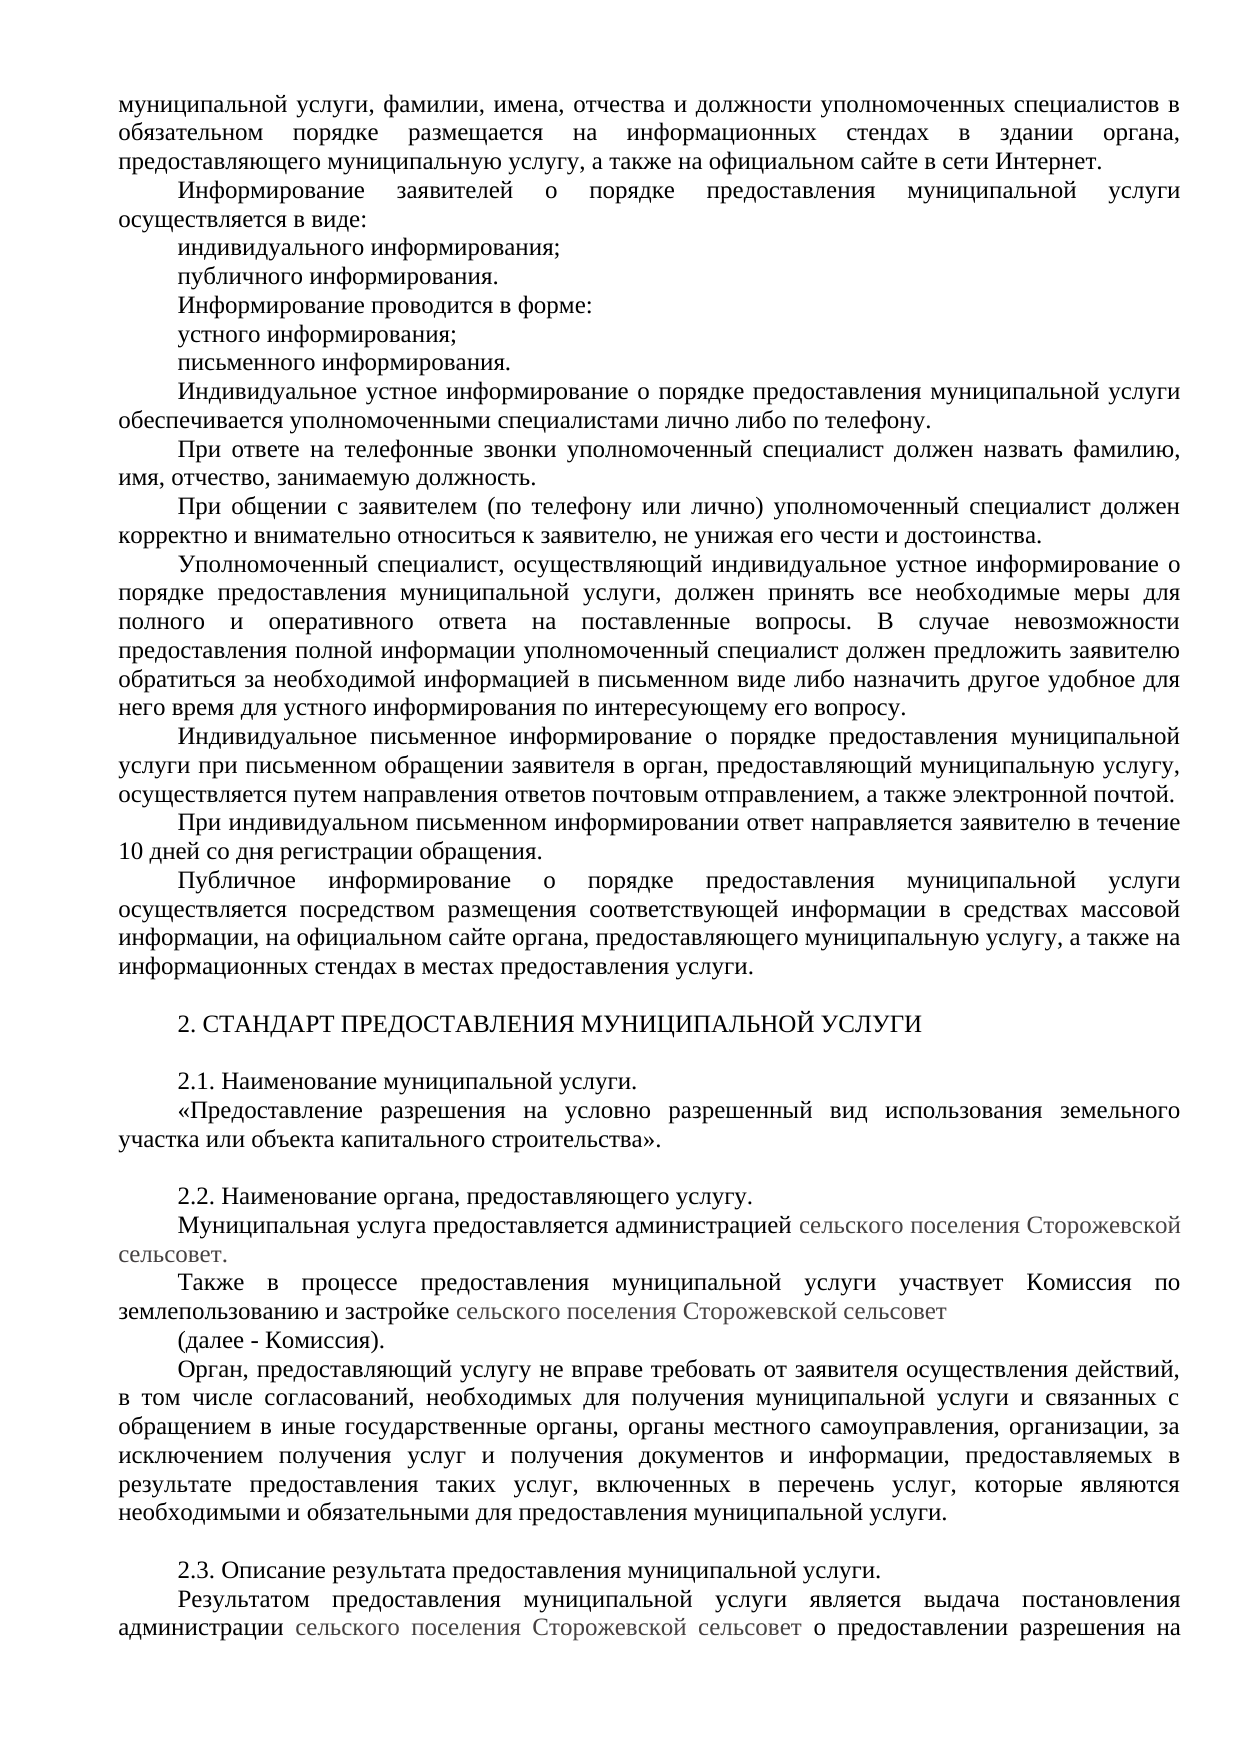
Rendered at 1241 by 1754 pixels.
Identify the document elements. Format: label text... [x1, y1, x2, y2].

text При общении с заявителем (по телефону или лично) уполномоченный специалист должен корректно и внимательно относиться к заявителю, не унижая его чести и достоинства. [118, 491, 1181, 549]
text Информирование проводится в форме: [118, 290, 1181, 319]
text Информирование заявителей о порядке предоставления муниципальной услуги осуществляется в виде: [118, 175, 1181, 232]
text 2.2. Наименование органа, предоставляющего услугу. [118, 1181, 1181, 1210]
text Публичное информирование о порядке предоставления муниципальной услуги осуществляется посредством размещения соответствующей информации в средствах массовой информации, на официальном сайте органа, предоставляющего муниципальную услугу, а также на информационных стендах в местах предоставления услуги. [118, 865, 1181, 980]
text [118, 89, 1181, 175]
text 2.1. Наименование муниципальной услуги. [118, 1066, 1181, 1095]
text устного информирования; [118, 319, 1181, 347]
text (далее - Комиссия). [118, 1325, 1181, 1354]
text 2. СТАНДАРТ ПРЕДОСТАВЛЕНИЯ МУНИЦИПАЛЬНОЙ УСЛУГИ [118, 1009, 1181, 1037]
text 2.3. Описание результата предоставления муниципальной услуги. [118, 1555, 1181, 1584]
text Орган, предоставляющий услугу не вправе требовать от заявителя осуществления действий, в том числе согласований, необходимых для получения муниципальной услуги и связанных с обращением в иные государственные органы, органы местного самоуправления, организации, за исключением получения услуг и получения документов и информации, предоставляемых в результате предоставления таких услуг, включенных в перечень услуг, которые являются необходимыми и обязательными для предоставления муниципальной услуги. [118, 1354, 1181, 1526]
text индивидуального информирования; [118, 232, 1181, 261]
text При индивидуальном письменном информировании ответ направляется заявителю в течение 10 дней со дня регистрации обращения. [118, 807, 1181, 865]
text письменного информирования. [118, 347, 1181, 376]
text Муниципальная услуга предоставляется администрацией сельского поселения Сторожевской сельсовет. [118, 1210, 1181, 1267]
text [118, 1584, 1181, 1641]
text При ответе на телефонные звонки уполномоченный специалист должен назвать фамилию, имя, отчество, занимаемую должность. [118, 434, 1181, 491]
text Индивидуальное устное информирование о порядке предоставления муниципальной услуги обеспечивается уполномоченными специалистами лично либо по телефону. [118, 376, 1181, 434]
text Уполномоченный специалист, осуществляющий индивидуальное устное информирование о порядке предоставления муниципальной услуги, должен принять все необходимые меры для полного и оперативного ответа на поставленные вопросы. В случае невозможности предоставления полной информации уполномоченный специалист должен предложить заявителю обратиться за необходимой информацией в письменном виде либо назначить другое удобное для него время для устного информирования по интересующему его вопросу. [118, 549, 1181, 721]
text публичного информирования. [118, 261, 1181, 290]
text «Предоставление разрешения на условно разрешенный вид использования земельного участка или объекта капитального строительства». [118, 1095, 1181, 1152]
text Также в процессе предоставления муниципальной услуги участвует Комиссия по землепользованию и застройке сельского поселения Сторожевской сельсовет [118, 1267, 1181, 1325]
text Индивидуальное письменное информирование о порядке предоставления муниципальной услуги при письменном обращении заявителя в орган, предоставляющий муниципальную услугу, осуществляется путем направления ответов почтовым отправлением, а также электронной почтой. [118, 721, 1181, 807]
